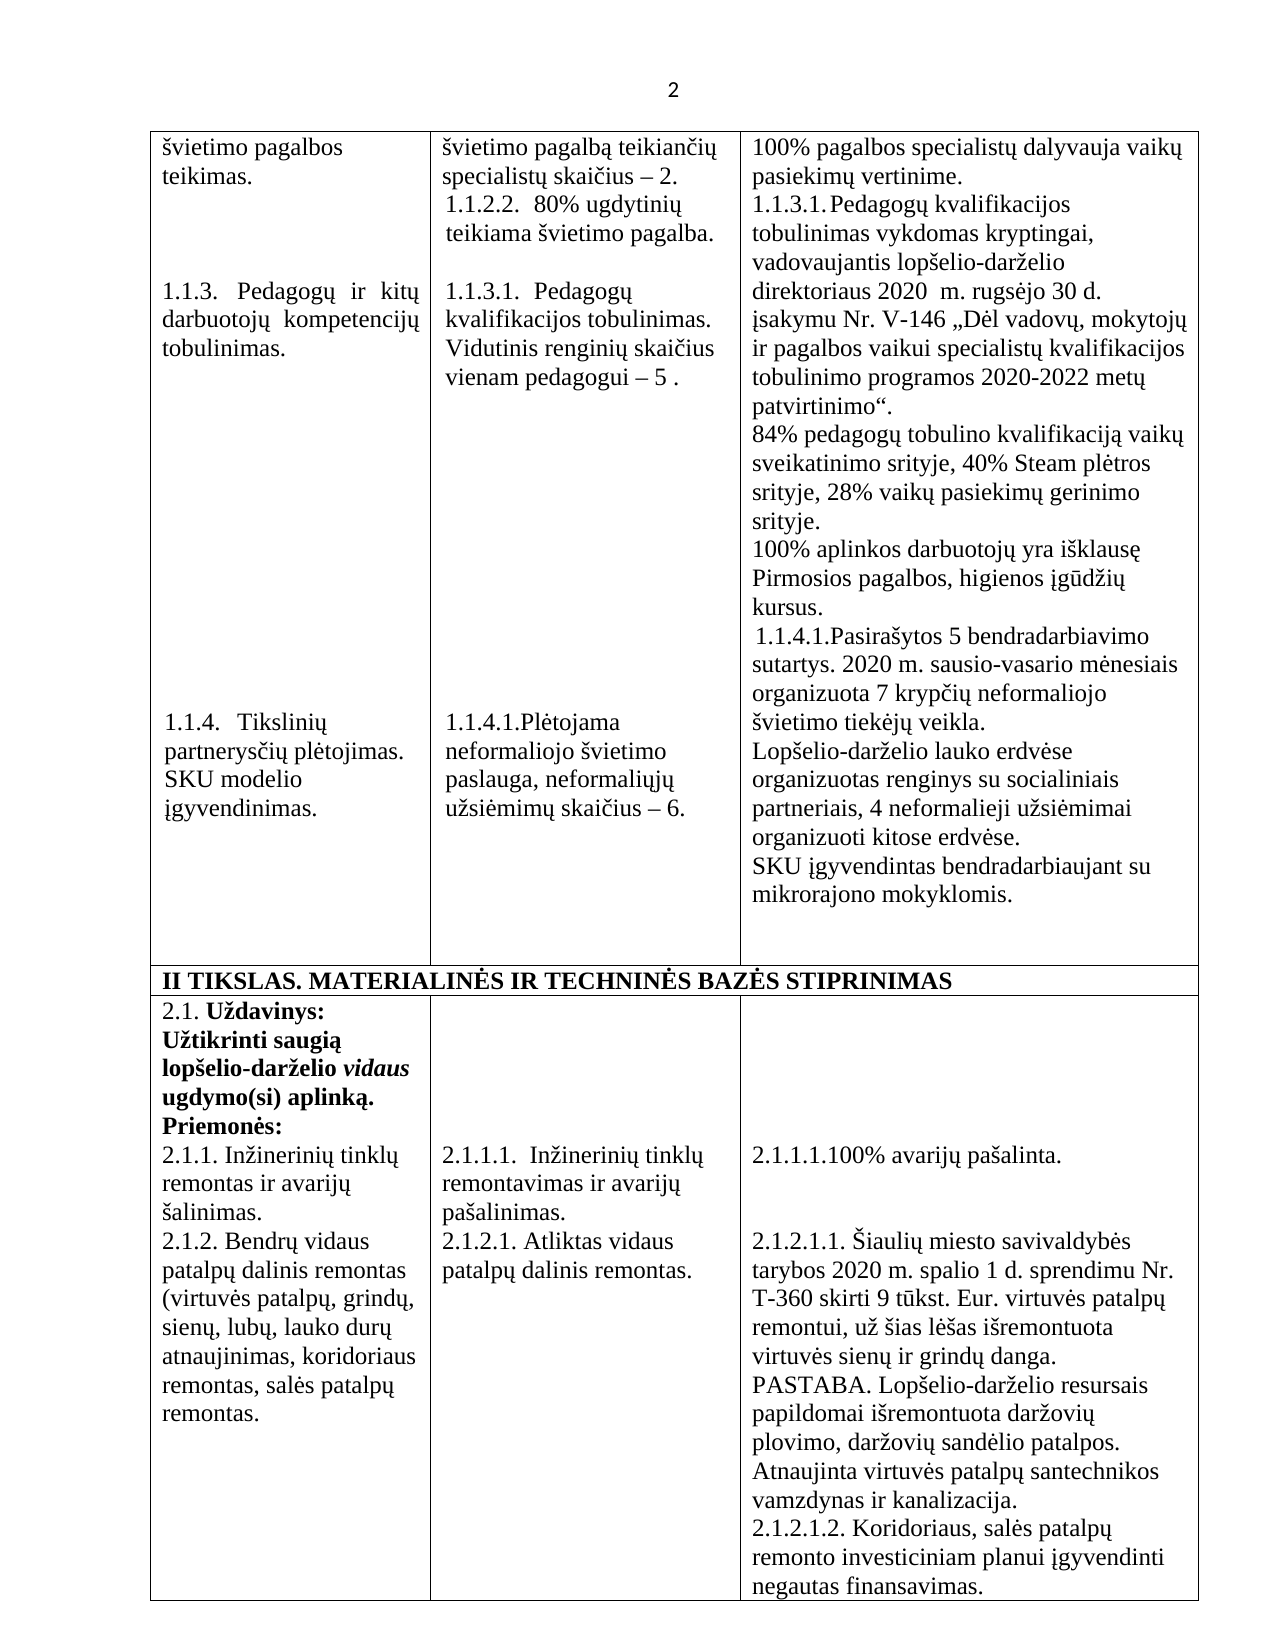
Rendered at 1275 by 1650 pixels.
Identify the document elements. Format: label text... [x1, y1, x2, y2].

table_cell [741, 996, 1198, 1600]
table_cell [431, 132, 740, 965]
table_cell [151, 996, 430, 1600]
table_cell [741, 132, 1198, 965]
table_cell II TIKSLAS. MATERIALINĖS IR TECHNINĖS BAZĖS STIPRINIMAS [151, 966, 1198, 995]
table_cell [151, 132, 430, 965]
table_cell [431, 996, 740, 1600]
